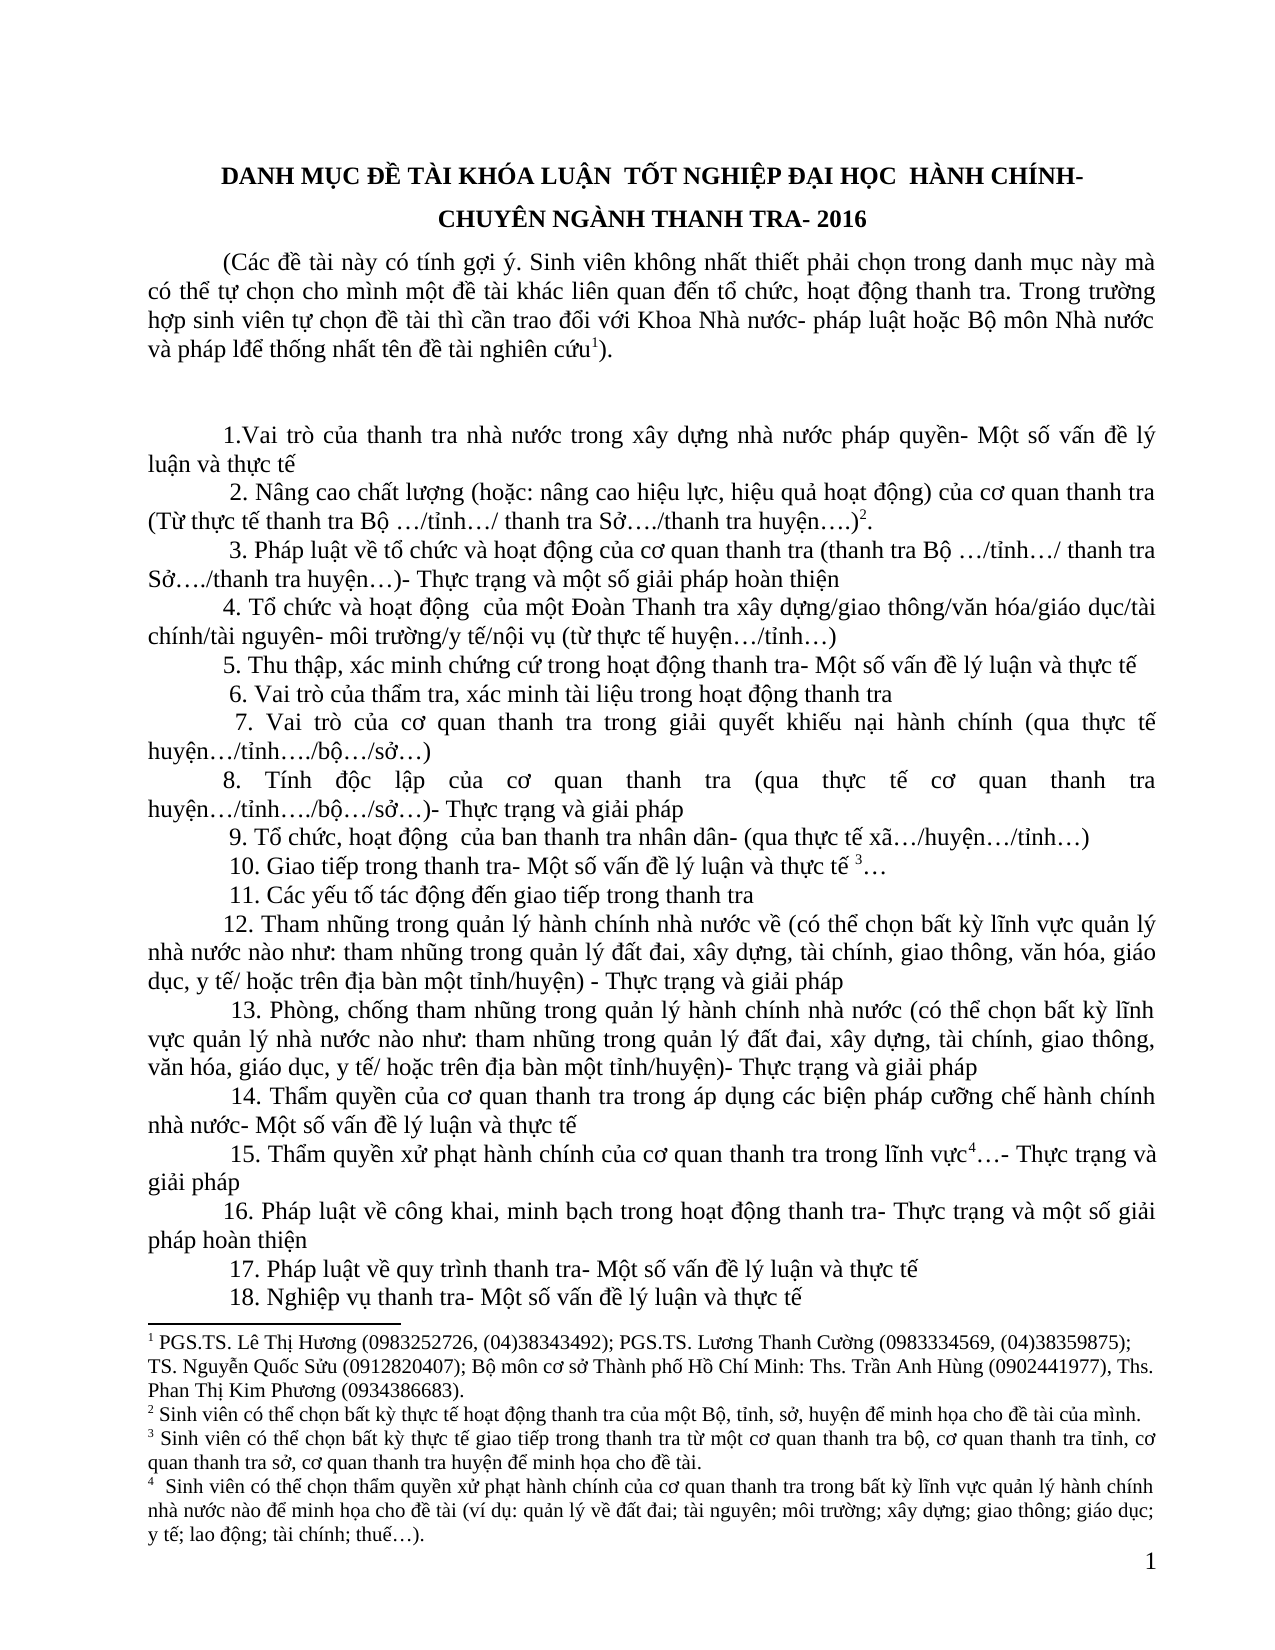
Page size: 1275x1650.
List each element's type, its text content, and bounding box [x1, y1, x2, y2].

text 2. Nâng cao chất lượng (hoặc: nâng cao hiệu lực, hiệu quả hoạt động) của cơ quan thanh tra (Từ thực tế thanh tra Bộ …/tỉnh…/ thanh tra Sở…./thanh tra huyện….). [148, 477, 1157, 535]
text 5. Thu thập, xác minh chứng cứ trong hoạt động thanh tra- Một số vấn đề lý luận và thực tế [148, 650, 1157, 679]
text 7. Vai trò của cơ quan thanh tra trong giải quyết khiếu nại hành chính (qua thực tế huyện…/tỉnh…./bộ…/sở…) [148, 707, 1157, 765]
text 10. Giao tiếp trong thanh tra- Một số vấn đề lý luận và thực tế … [148, 851, 1157, 880]
text 8. Tính độc lập của cơ quan thanh tra (qua thực tế cơ quan thanh tra huyện…/tỉnh…./bộ…/sở…)- Thực trạng và giải pháp [148, 765, 1157, 822]
text 14. Thẩm quyền của cơ quan thanh tra trong áp dụng các biện pháp cưỡng chế hành chính nhà nước- Một số vấn đề lý luận và thực tế [148, 1081, 1157, 1139]
text 1.Vai trò của thanh tra nhà nước trong xây dựng nhà nước pháp quyền- Một số vấn đề lý luận và thực tế [148, 420, 1157, 477]
text (Các đề tài này có tính gợi ý. Sinh viên không nhất thiết phải chọn trong danh mục này mà có thể tự chọn cho mình một đề tài khác liên quan đến tổ chức, hoạt động thanh tra. Trong trường hợp sinh viên tự chọn đề tài thì cần trao đổi với Khoa Nhà nước- pháp luật hoặc Bộ môn Nhà nước và pháp lđể thống nhất tên đề tài nghiên cứu). [148, 247, 1157, 362]
text 17. Pháp luật về quy trình thanh tra- Một số vấn đề lý luận và thực tế [148, 1254, 1157, 1282]
text 4. Tổ chức và hoạt động của một Đoàn Thanh tra xây dựng/giao thông/văn hóa/giáo dục/tài chính/tài nguyên- môi trường/y tế/nội vụ (từ thực tế huyện…/tỉnh…) [148, 592, 1157, 650]
text DANH MỤC ĐỀ TÀI KHÓA LUẬN TỐT NGHIỆP ĐẠI HỌC HÀNH CHÍNH- [148, 161, 1157, 190]
text 18. Nghiệp vụ thanh tra- Một số vấn đề lý luận và thực tế [148, 1282, 1157, 1311]
text 13. Phòng, chống tham nhũng trong quản lý hành chính nhà nước (có thể chọn bất kỳ lĩnh vực quản lý nhà nước nào như: tham nhũng trong quản lý đất đai, xây dựng, tài chính, giao thông, văn hóa, giáo dục, y tế/ hoặc trên địa bàn một tỉnh/huyện)- Thực trạng và giải pháp [148, 995, 1157, 1081]
text 9. Tổ chức, hoạt động của ban thanh tra nhân dân- (qua thực tế xã…/huyện…/tỉnh…) [148, 822, 1157, 851]
text 12. Tham nhũng trong quản lý hành chính nhà nước về (có thể chọn bất kỳ lĩnh vực quản lý nhà nước nào như: tham nhũng trong quản lý đất đai, xây dựng, tài chính, giao thông, văn hóa, giáo dục, y tế/ hoặc trên địa bàn một tỉnh/huyện) - Thực trạng và giải pháp [148, 909, 1157, 995]
text 3. Pháp luật về tổ chức và hoạt động của cơ quan thanh tra (thanh tra Bộ …/tỉnh…/ thanh tra Sở…./thanh tra huyện…)- Thực trạng và một số giải pháp hoàn thiện [148, 535, 1157, 592]
text 15. Thẩm quyền xử phạt hành chính của cơ quan thanh tra trong lĩnh vực…- Thực trạng và giải pháp [148, 1139, 1157, 1196]
text 11. Các yếu tố tác động đến giao tiếp trong thanh tra [148, 880, 1157, 909]
text 16. Pháp luật về công khai, minh bạch trong hoạt động thanh tra- Thực trạng và một số giải pháp hoàn thiện [148, 1196, 1157, 1254]
text 6. Vai trò của thẩm tra, xác minh tài liệu trong hoạt động thanh tra [148, 679, 1157, 707]
text CHUYÊN NGÀNH THANH TRA- 2016 [148, 204, 1157, 233]
